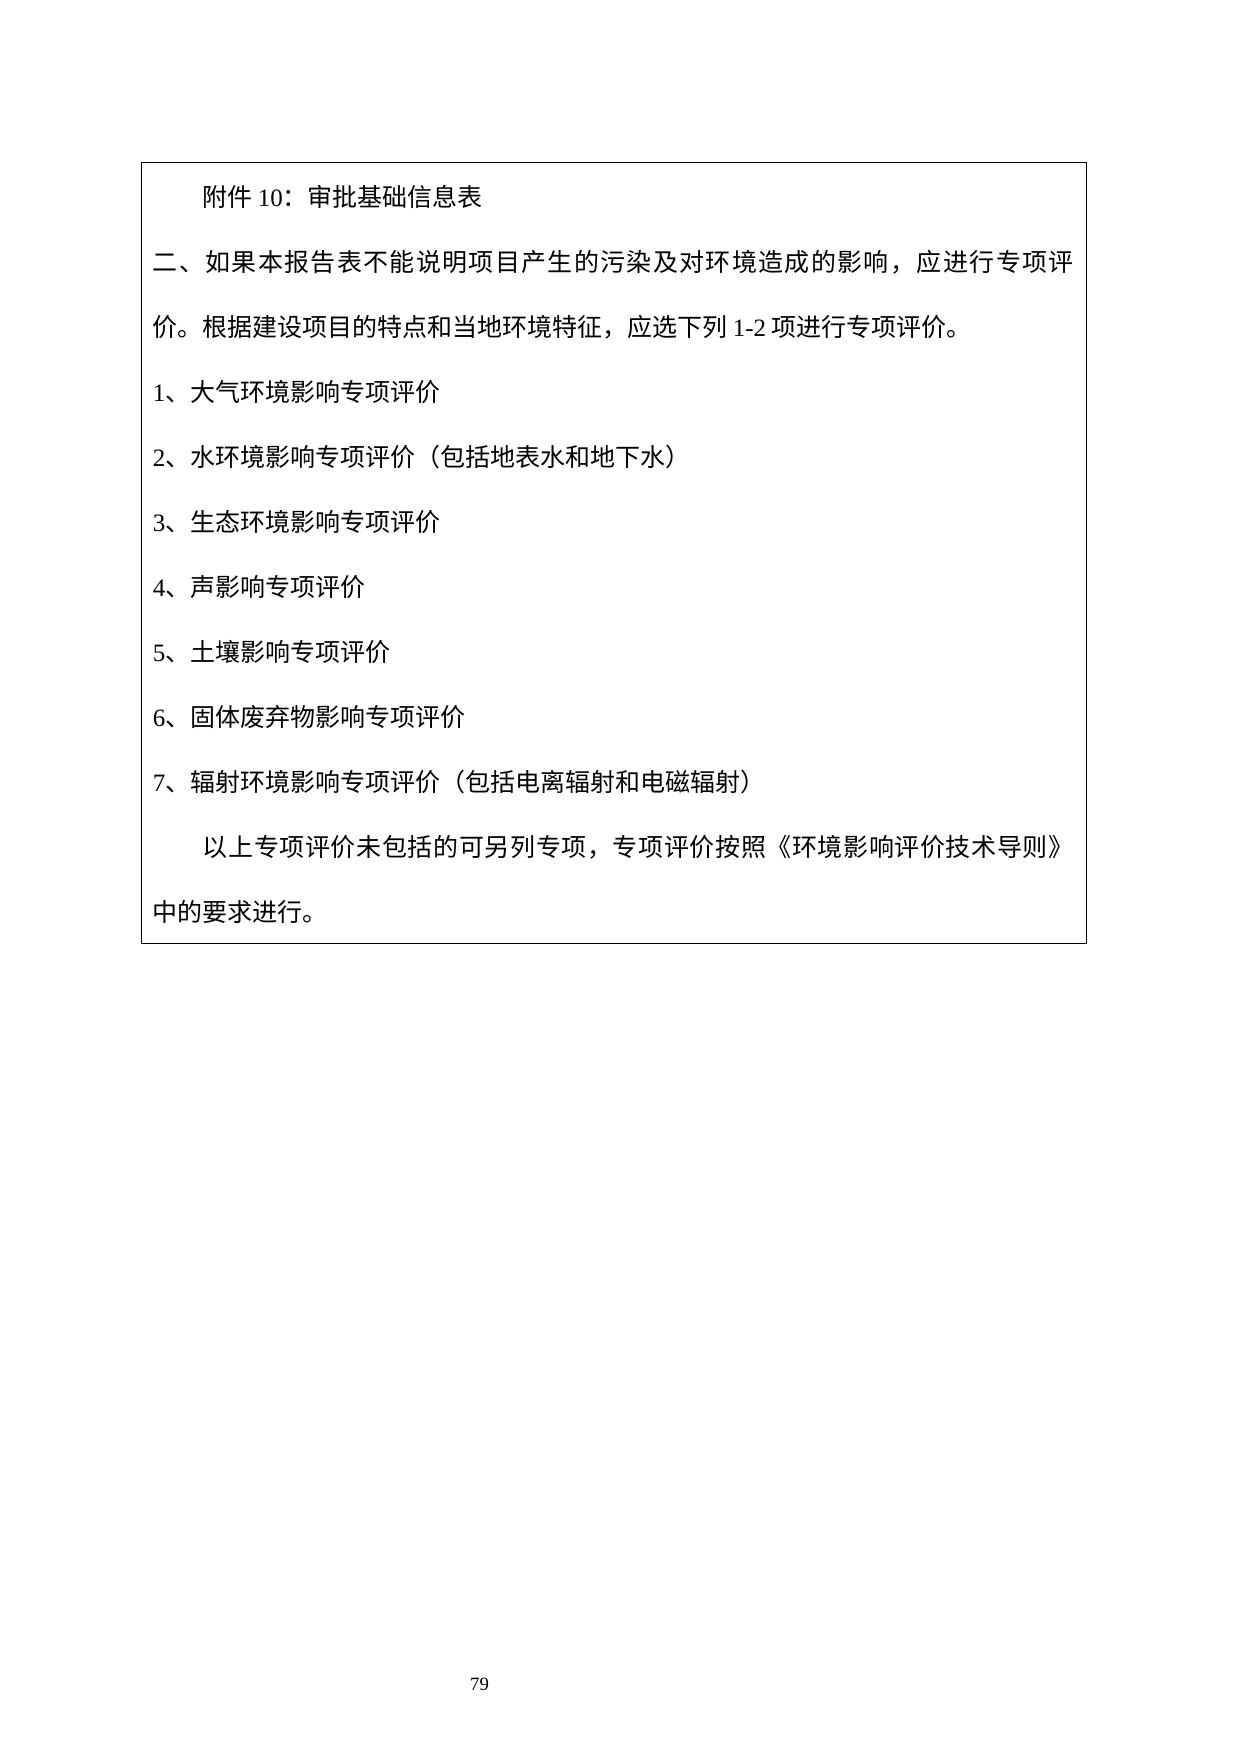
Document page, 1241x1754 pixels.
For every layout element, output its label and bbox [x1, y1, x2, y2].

table_cell [142, 163, 1086, 943]
